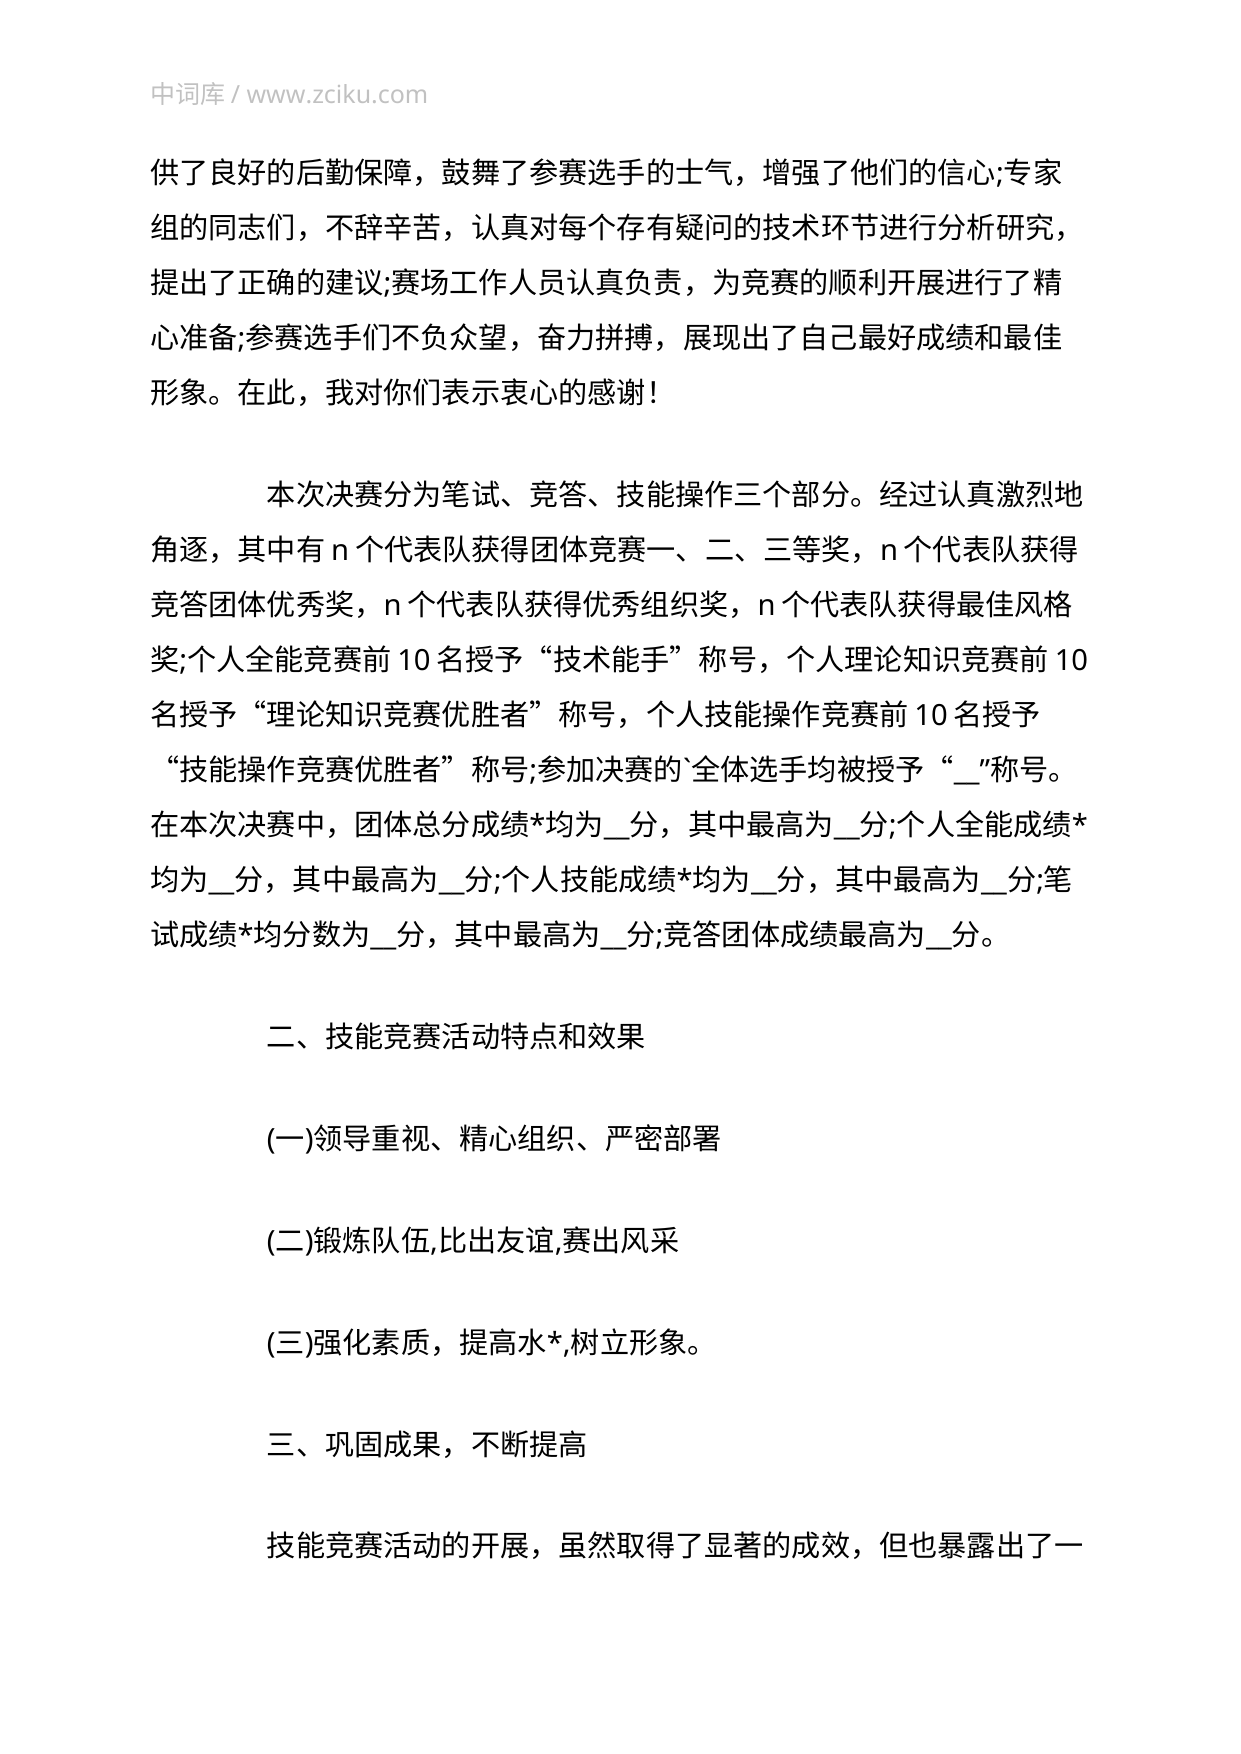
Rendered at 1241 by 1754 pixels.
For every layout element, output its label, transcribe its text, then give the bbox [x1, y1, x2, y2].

text (二)锻炼队伍,比出友谊,赛出风采 [150, 1217, 1090, 1260]
text (一)领导重视、精心组织、严密部署 [150, 1115, 1090, 1158]
text 本次决赛分为笔试、竞答、技能操作三个部分。经过认真激烈地角逐，其中有n个代表队获得团体竞赛一、二、三等奖，n个代表队获得竞答团体优秀奖，n个代表队获得优秀组织奖，n个代表队获得最佳风格奖;个人全能竞赛前10名授予“技术能手”称号，个人理论知识竞赛前10名授予“理论知识竞赛优胜者”称号，个人技能操作竞赛前10名授予“技能操作竞赛优胜者”称号;参加决赛的`全体选手均被授予“__”称号。在本次决赛中，团体总分成绩*均为__分，其中最高为__分;个人全能成绩*均为__分，其中最高为__分;个人技能成绩*均为__分，其中最高为__分;笔试成绩*均分数为__分，其中最高为__分;竞答团体成绩最高为__分。 [150, 472, 1090, 954]
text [150, 150, 1090, 412]
text 三、巩固成果，不断提高 [150, 1421, 1090, 1463]
text 二、技能竞赛活动特点和效果 [150, 1013, 1090, 1056]
text (三)强化素质，提高水*,树立形象。 [150, 1319, 1090, 1362]
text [150, 1523, 1090, 1565]
